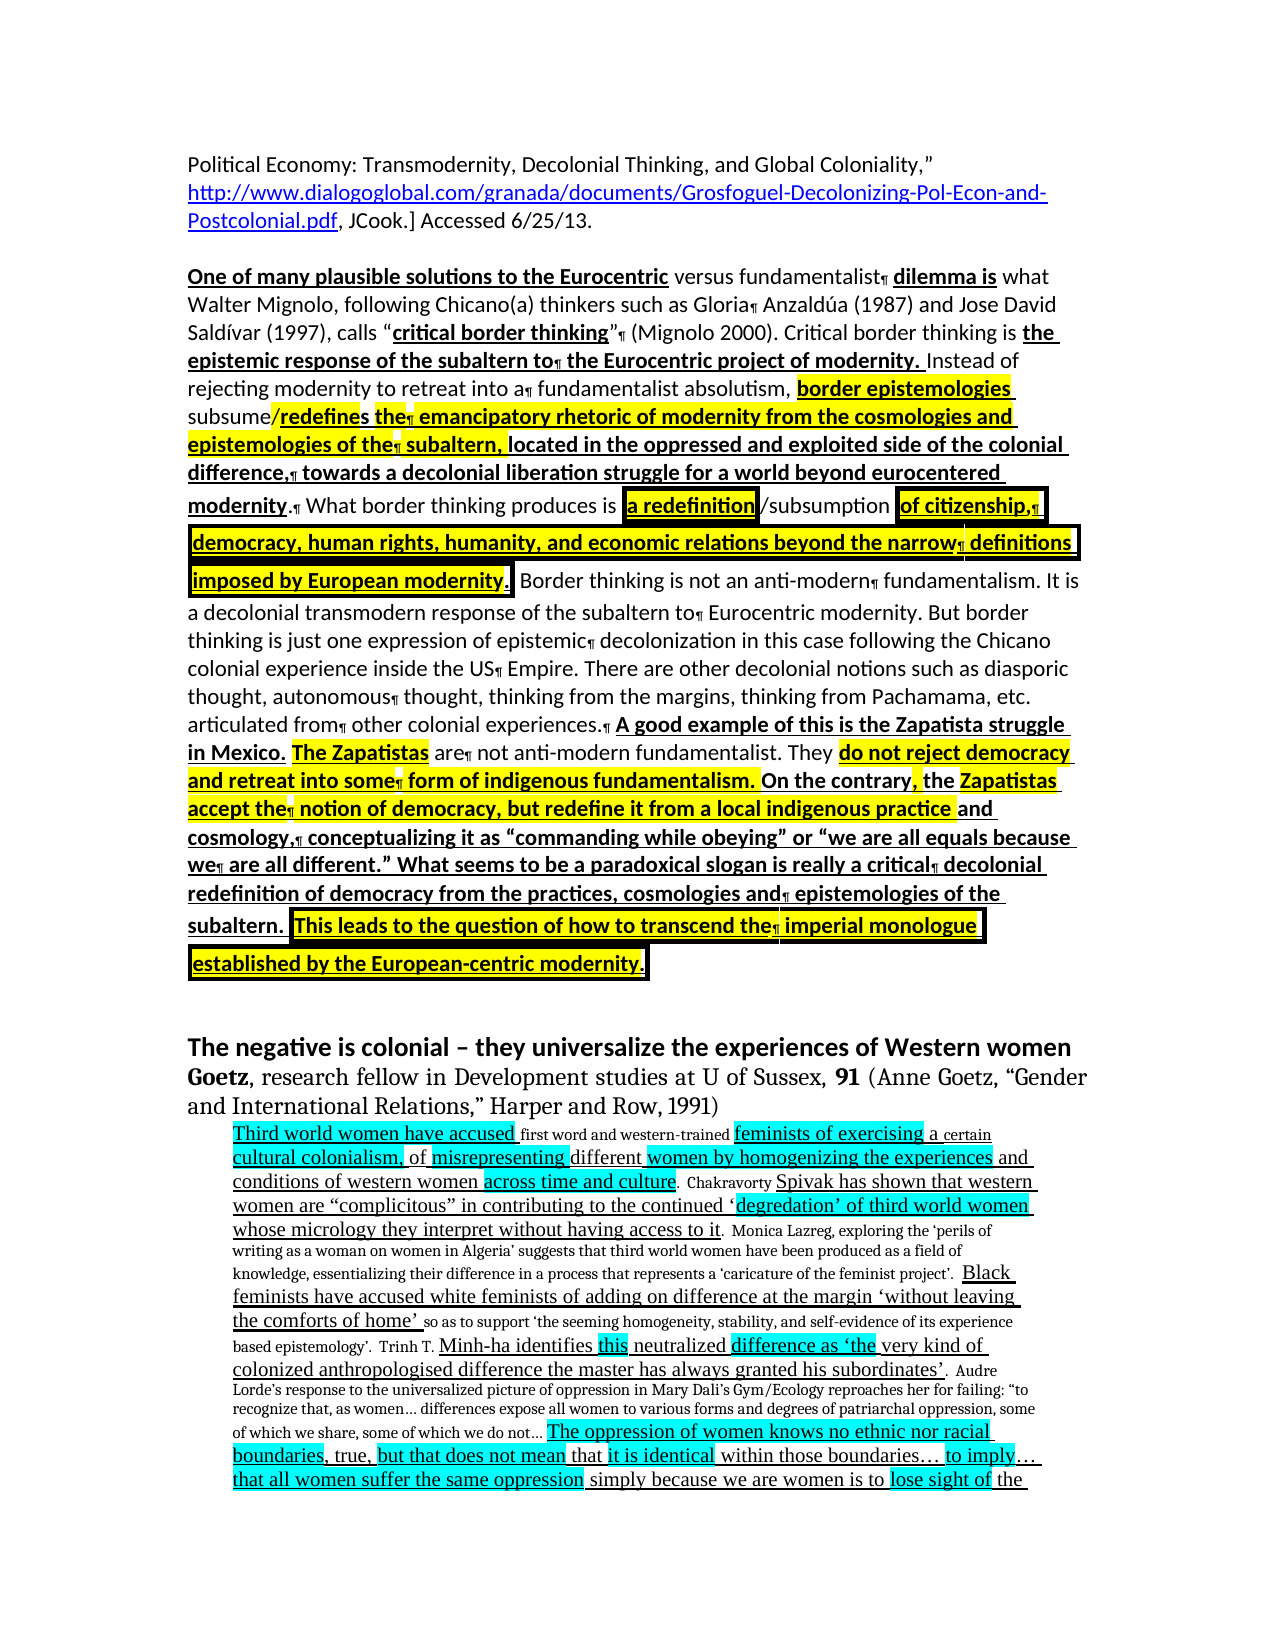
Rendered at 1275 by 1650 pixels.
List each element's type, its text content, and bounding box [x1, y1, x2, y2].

subtitle The negative is colonial – they universalize the experiences of Western women [187, 1030, 1087, 1063]
text Political Economy: Transmodernity, Decolonial Thinking, and Global Coloniality,” http://www.dialogoglobal.com/granada/documents/Grosfoguel-Decolonizing-Pol-Econ-and-Postcolonial.pdf, JCook.] Accessed 6/25/13. [187, 150, 1087, 234]
text Goetz, research fellow in Development studies at U of Sussex, 91 (Anne Goetz, “Gender and International Relations,” Harper and Row, 1991) [187, 1063, 1087, 1121]
text One of many plausible solutions to the Eurocentric versus fundamentalist¶ dilemma is what Walter Mignolo, following Chicano(a) thinkers such as Gloria¶ Anzaldúa (1987) and Jose David Saldívar (1997), calls “critical border thinking”¶ (Mignolo 2000). Critical border thinking is the epistemic response of the subaltern to¶ the Eurocentric project of modernity. Instead of rejecting modernity to retreat into a¶ fundamentalist absolutism, border epistemologies subsume/redefines the¶ emancipatory rhetoric of modernity from the cosmologies and epistemologies of the¶ subaltern, located in the oppressed and exploited side of the colonial difference,¶ towards a decolonial liberation struggle for a world beyond eurocentered modernity.¶ What border thinking produces is a redefinition/subsumption of citizenship,¶ democracy, human rights, humanity, and economic relations beyond the narrow¶ definitions imposed by European modernity. Border thinking is not an anti-modern¶ fundamentalism. It is a decolonial transmodern response of the subaltern to¶ Eurocentric modernity. But border thinking is just one expression of epistemic¶ decolonization in this case following the Chicano colonial experience inside the US¶ Empire. There are other decolonial notions such as diasporic thought, autonomous¶ thought, thinking from the margins, thinking from Pachamama, etc. articulated from¶ other colonial experiences.¶ A good example of this is the Zapatista struggle in Mexico. The Zapatistas are¶ not anti-modern fundamentalist. They do not reject democracy and retreat into some¶ form of indigenous fundamentalism. On the contrary, the Zapatistas accept the¶ notion of democracy, but redefine it from a local indigenous practice and cosmology,¶ conceptualizing it as “commanding while obeying” or “we are all equals because we¶ are all different.” What seems to be a paradoxical slogan is really a critical¶ decolonial redefinition of democracy from the practices, cosmologies and¶ epistemologies of the subaltern. This leads to the question of how to transcend the¶ imperial monologue established by the European-centric modernity. [187, 262, 1087, 981]
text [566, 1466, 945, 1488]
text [232, 1121, 1042, 1464]
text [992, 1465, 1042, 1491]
